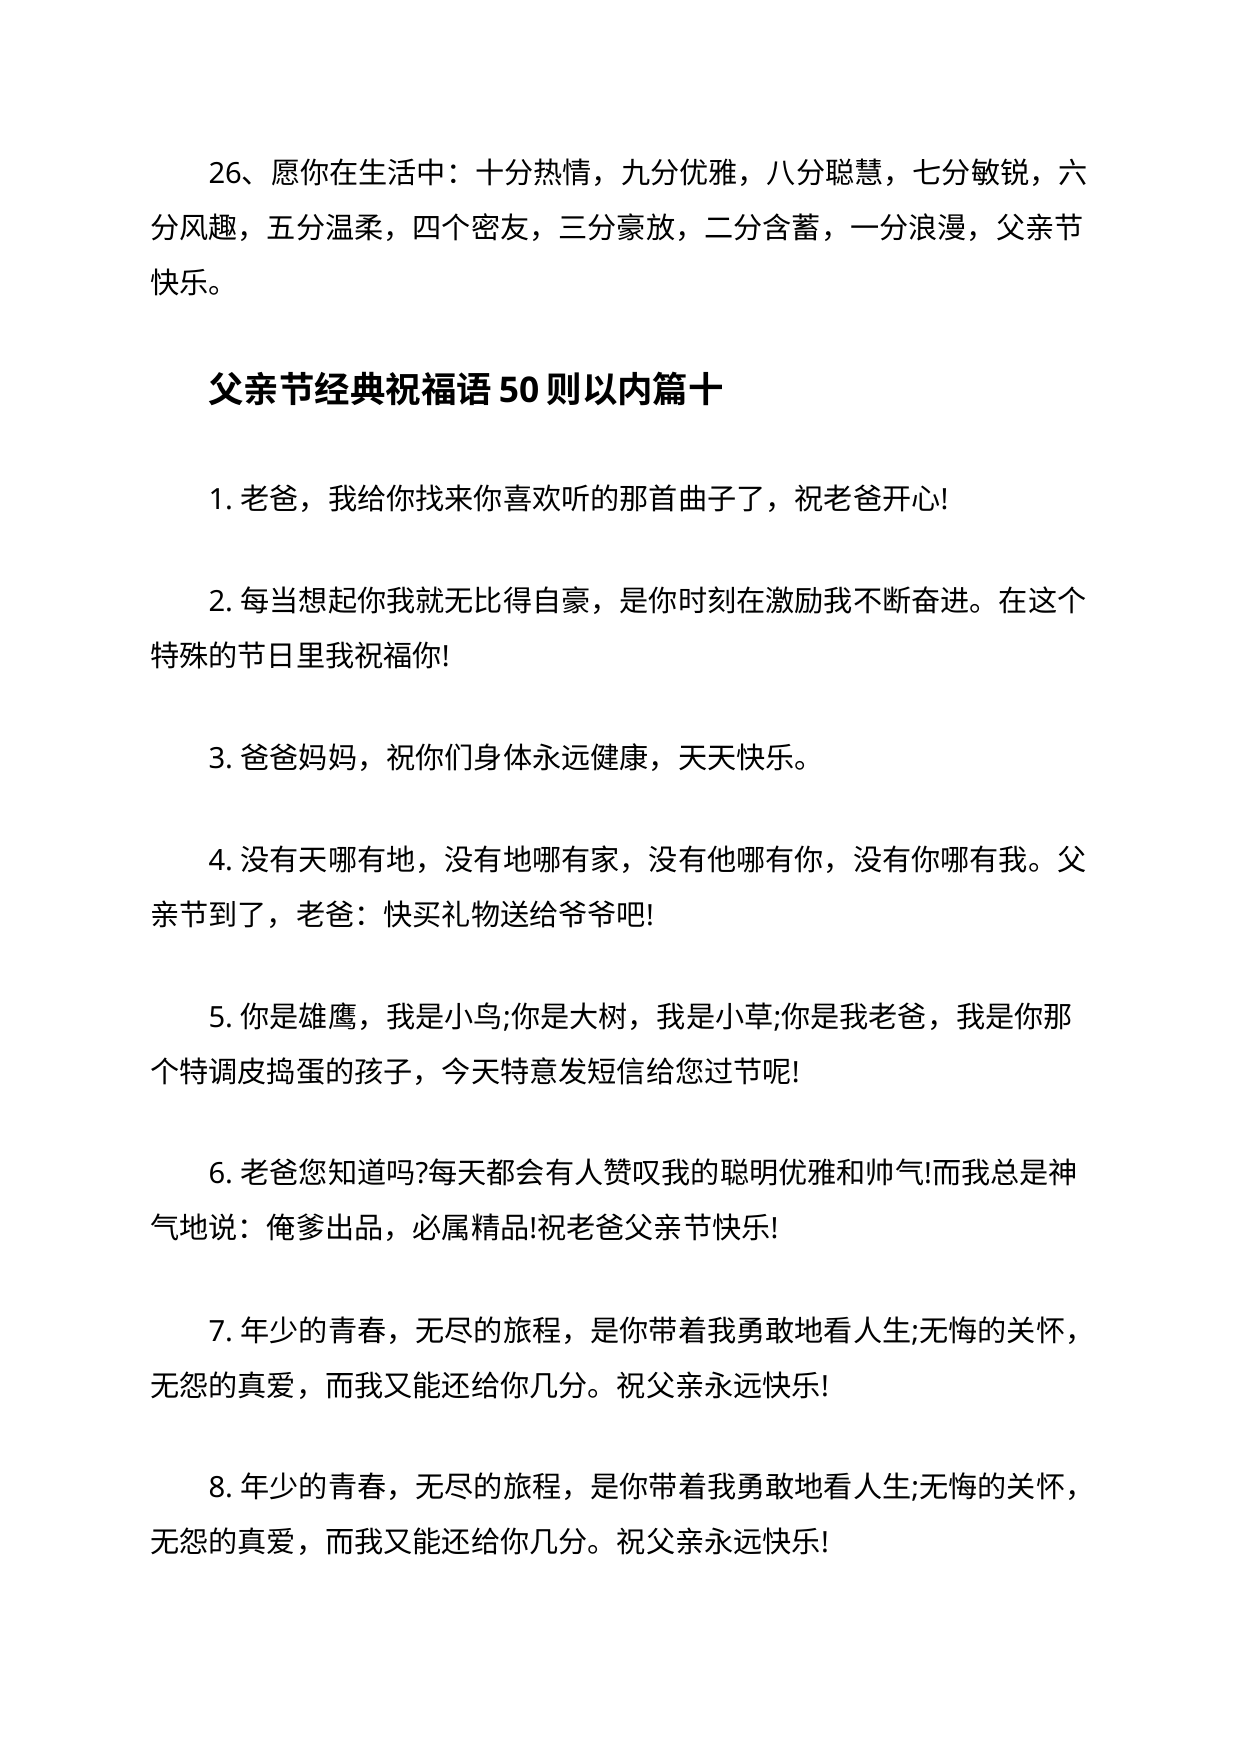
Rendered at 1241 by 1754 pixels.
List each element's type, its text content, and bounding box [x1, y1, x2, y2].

text 4. 没有天哪有地，没有地哪有家，没有他哪有你，没有你哪有我。父亲节到了，老爸：快买礼物送给爷爷吧! [150, 836, 1090, 933]
text 3. 爸爸妈妈，祝你们身体永远健康，天天快乐。 [150, 734, 1090, 777]
text 父亲节经典祝福语50则以内篇十 [150, 362, 1090, 413]
text 5. 你是雄鹰，我是小鸟;你是大树，我是小草;你是我老爸，我是你那个特调皮捣蛋的孩子，今天特意发短信给您过节呢! [150, 993, 1090, 1091]
text 7. 年少的青春，无尽的旅程，是你带着我勇敢地看人生;无悔的关怀，无怨的真爱，而我又能还给你几分。祝父亲永远快乐! [150, 1307, 1090, 1404]
text 26、愿你在生活中：十分热情，九分优雅，八分聪慧，七分敏锐，六分风趣，五分温柔，四个密友，三分豪放，二分含蓄，一分浪漫，父亲节快乐。 [150, 150, 1090, 302]
text 2. 每当想起你我就无比得自豪，是你时刻在激励我不断奋进。在这个特殊的节日里我祝福你! [150, 577, 1090, 674]
text 8. 年少的青春，无尽的旅程，是你带着我勇敢地看人生;无悔的关怀，无怨的真爱，而我又能还给你几分。祝父亲永远快乐! [150, 1464, 1090, 1561]
text 1. 老爸，我给你找来你喜欢听的那首曲子了，祝老爸开心! [150, 475, 1090, 518]
text 6. 老爸您知道吗?每天都会有人赞叹我的聪明优雅和帅气!而我总是神气地说：俺爹出品，必属精品!祝老爸父亲节快乐! [150, 1150, 1090, 1247]
